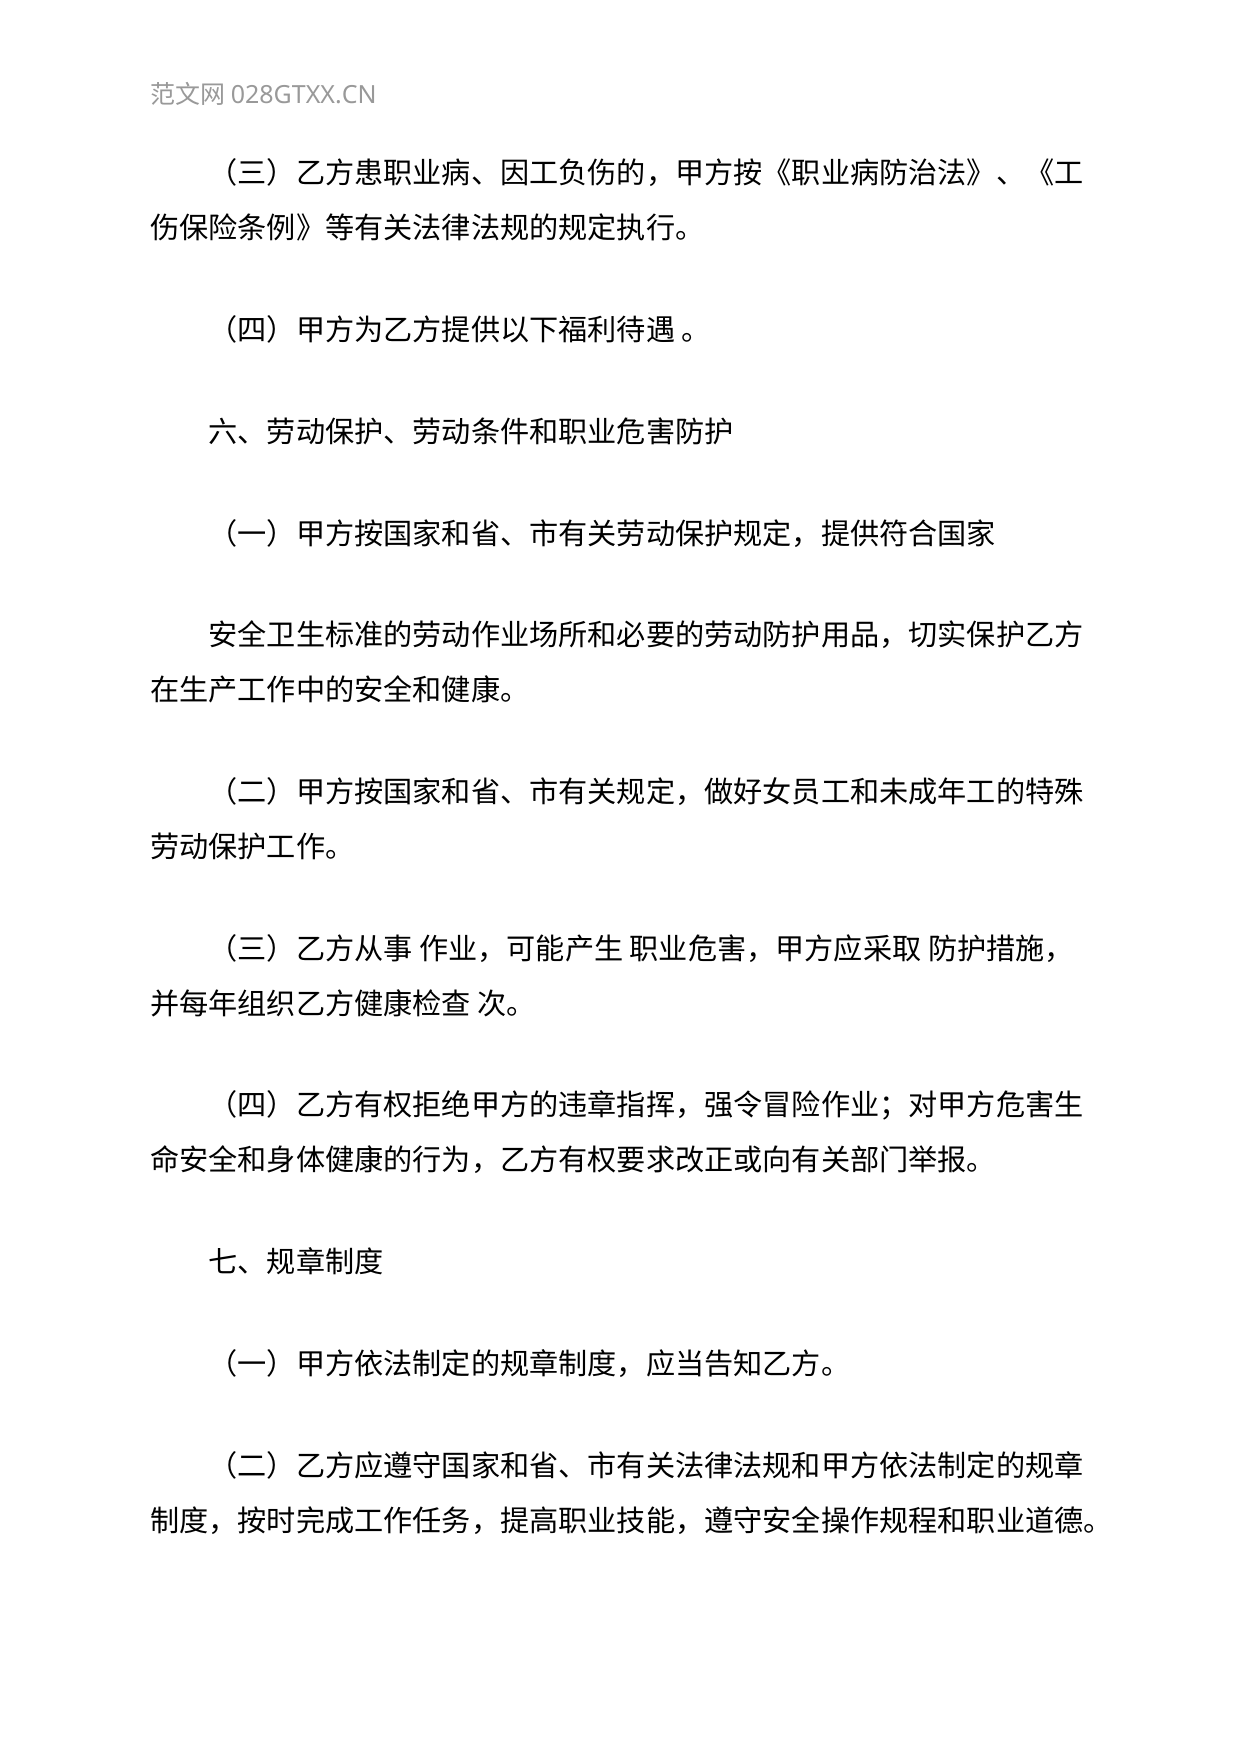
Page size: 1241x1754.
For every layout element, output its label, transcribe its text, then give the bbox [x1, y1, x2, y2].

text 六、劳动保护、劳动条件和职业危害防护 [150, 408, 1090, 451]
text （三）乙方患职业病、因工负伤的，甲方按《职业病防治法》、《工伤保险条例》等有关法律法规的规定执行。 [150, 150, 1090, 247]
text （三）乙方从事 作业，可能产生 职业危害，甲方应采取 防护措施，并每年组织乙方健康检查 次。 [150, 925, 1090, 1022]
text （四）甲方为乙方提供以下福利待遇 。 [150, 307, 1090, 349]
text 七、规章制度 [150, 1239, 1090, 1281]
text （四）乙方有权拒绝甲方的违章指挥，强令冒险作业；对甲方危害生命安全和身体健康的行为，乙方有权要求改正或向有关部门举报。 [150, 1082, 1090, 1179]
text （一）甲方依法制定的规章制度，应当告知乙方。 [150, 1340, 1090, 1383]
text （二）乙方应遵守国家和省、市有关法律法规和甲方依法制定的规章制度，按时完成工作任务，提高职业技能，遵守安全操作规程和职业道德。 [150, 1442, 1090, 1539]
text （二）甲方按国家和省、市有关规定，做好女员工和未成年工的特殊劳动保护工作。 [150, 769, 1090, 866]
text （一）甲方按国家和省、市有关劳动保护规定，提供符合国家 [150, 510, 1090, 552]
text 安全卫生标准的劳动作业场所和必要的劳动防护用品，切实保护乙方在生产工作中的安全和健康。 [150, 612, 1090, 709]
